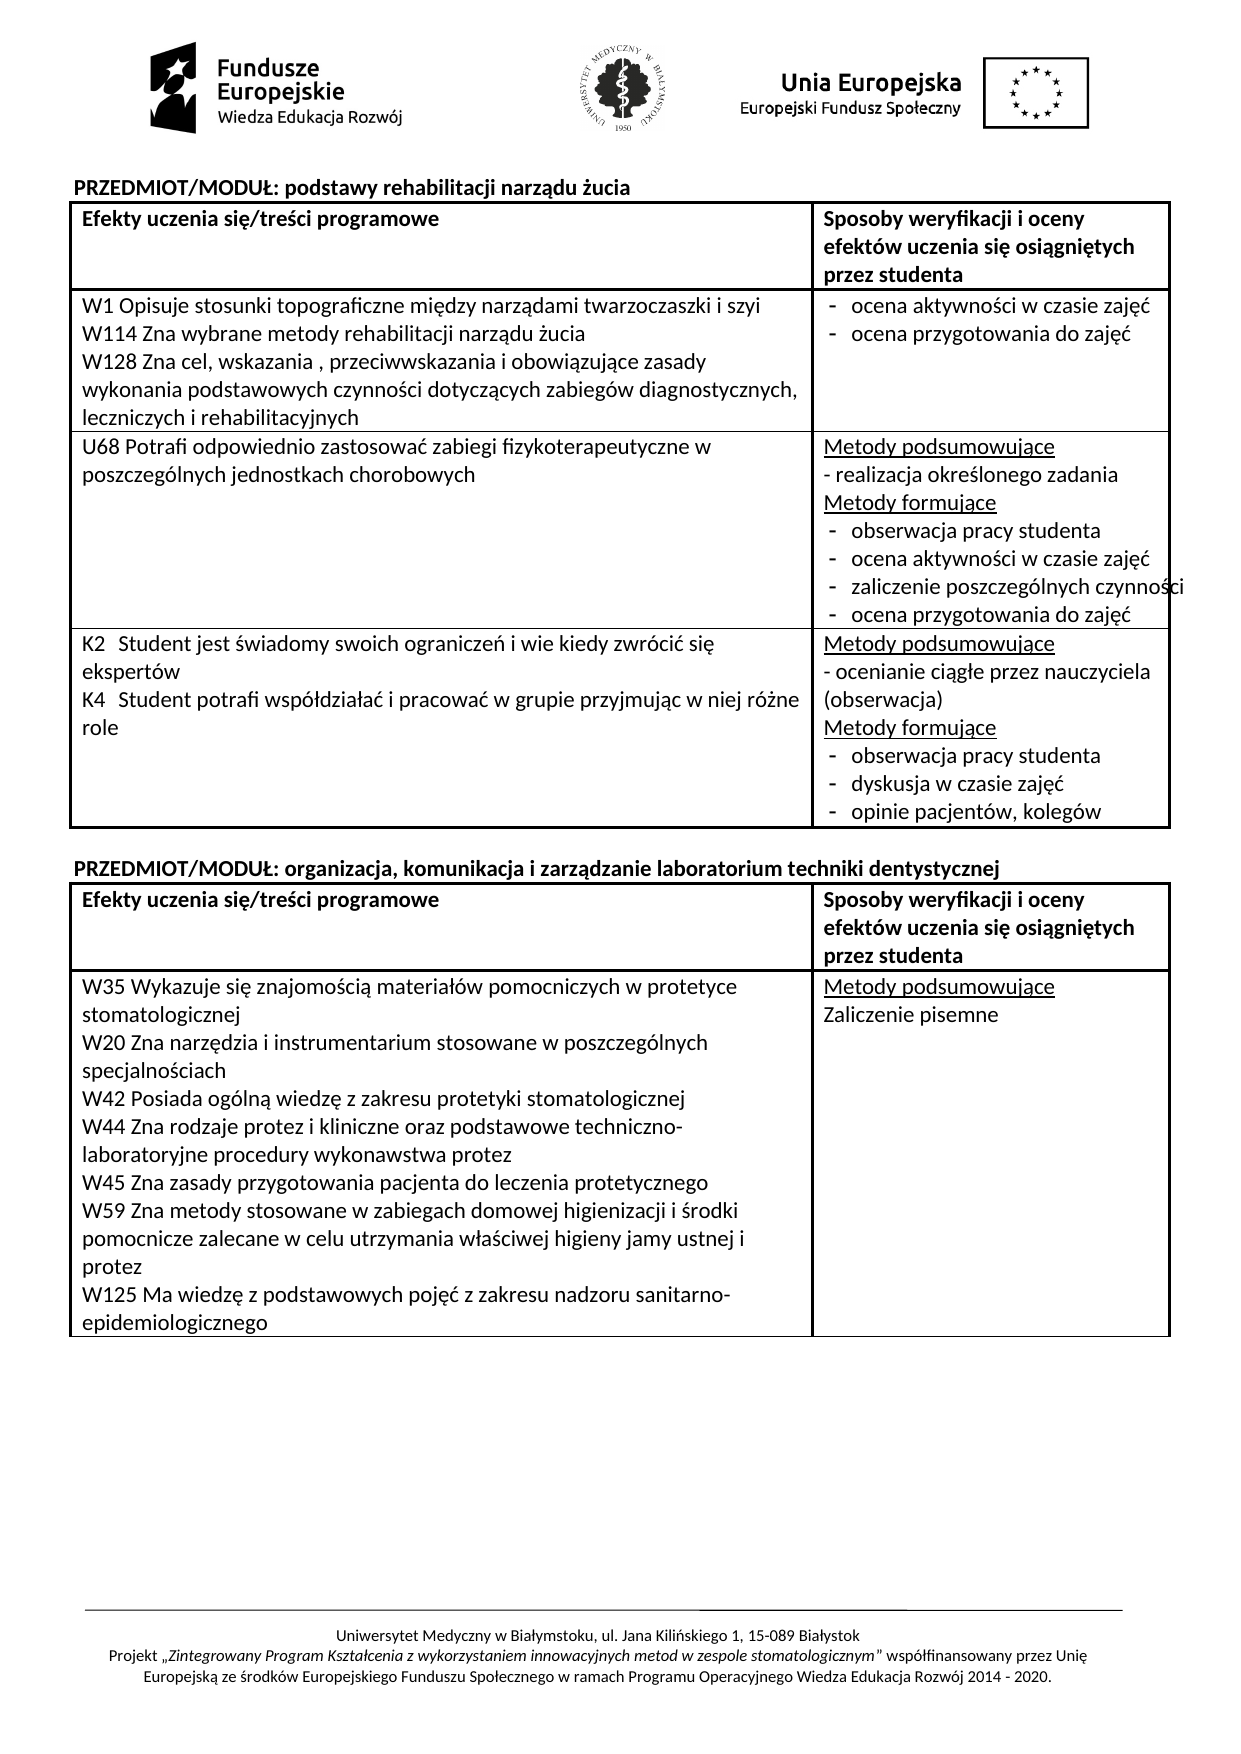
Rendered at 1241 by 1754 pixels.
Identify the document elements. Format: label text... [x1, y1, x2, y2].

picture [580, 45, 665, 131]
table_cell Metody podsumowujące - ocenianie ciągłe przez nauczyciela (obserwacja) Metody formujące obserwacja pracy studenta dyskusja w czasie zajęć opinie pacjentów, kolegów [814, 629, 1168, 826]
picture [128, 19, 424, 156]
table_header Sposoby weryfikacji i oceny efektów uczenia się osiągniętych przez studenta [814, 204, 1168, 288]
table_cell Metody podsumowujące - realizacja określonego zadania Metody formujące obserwacja pracy studenta ocena aktywności w czasie zajęć zaliczenie poszczególnych czynności ocena przygotowania do zajęć [814, 432, 1168, 628]
table_cell W1 Opisuje stosunki topograficzne między narządami twarzoczaszki i szyi W114 Zna wybrane metody rehabilitacji narządu żucia W128 Zna cel, wskazania , przeciwwskazania i obowiązujące zasady wykonania podstawowych czynności dotyczących zabiegów diagnostycznych, leczniczych i rehabilitacyjnych [72, 291, 811, 431]
subtitle PRZEDMIOT/MODUŁ: podstawy rehabilitacji narządu żucia [74, 173, 1093, 201]
table_cell ocena aktywności w czasie zajęć ocena przygotowania do zajęć [814, 291, 1168, 431]
table_header Efekty uczenia się/treści programowe [72, 204, 811, 288]
table_cell W35 Wykazuje się znajomością materiałów pomocniczych w protetyce stomatologicznej W20 Zna narzędzia i instrumentarium stosowane w poszczególnych specjalnościach W42 Posiada ogólną wiedzę z zakresu protetyki stomatologicznej W44 Zna rodzaje protez i kliniczne oraz podstawowe techniczno-laboratoryjne procedury wykonawstwa protez W45 Zna zasady przygotowania pacjenta do leczenia protetycznego W59 Zna metody stosowane w zabiegach domowej higienizacji i środki pomocnicze zalecane w celu utrzymania właściwej higieny jamy ustnej i protez W125 Ma wiedzę z podstawowych pojęć z zakresu nadzoru sanitarno-epidemiologicznego [72, 972, 811, 1336]
table_cell U68 Potrafi odpowiednio zastosować zabiegi fizykoterapeutyczne w poszczególnych jednostkach chorobowych [72, 432, 811, 628]
subtitle PRZEDMIOT/MODUŁ: organizacja, komunikacja i zarządzanie laboratorium techniki dentystycznej [74, 854, 1093, 882]
table_cell Metody podsumowujące Zaliczenie pisemne [814, 972, 1168, 1336]
table_header Efekty uczenia się/treści programowe [72, 885, 811, 969]
table_cell K2 Student jest świadomy swoich ograniczeń i wie kiedy zwrócić się ekspertów K4 Student potrafi współdziałać i pracować w grupie przyjmując w niej różne role [72, 629, 811, 826]
table_header Sposoby weryfikacji i oceny efektów uczenia się osiągniętych przez studenta [814, 885, 1168, 969]
picture [716, 33, 1111, 152]
